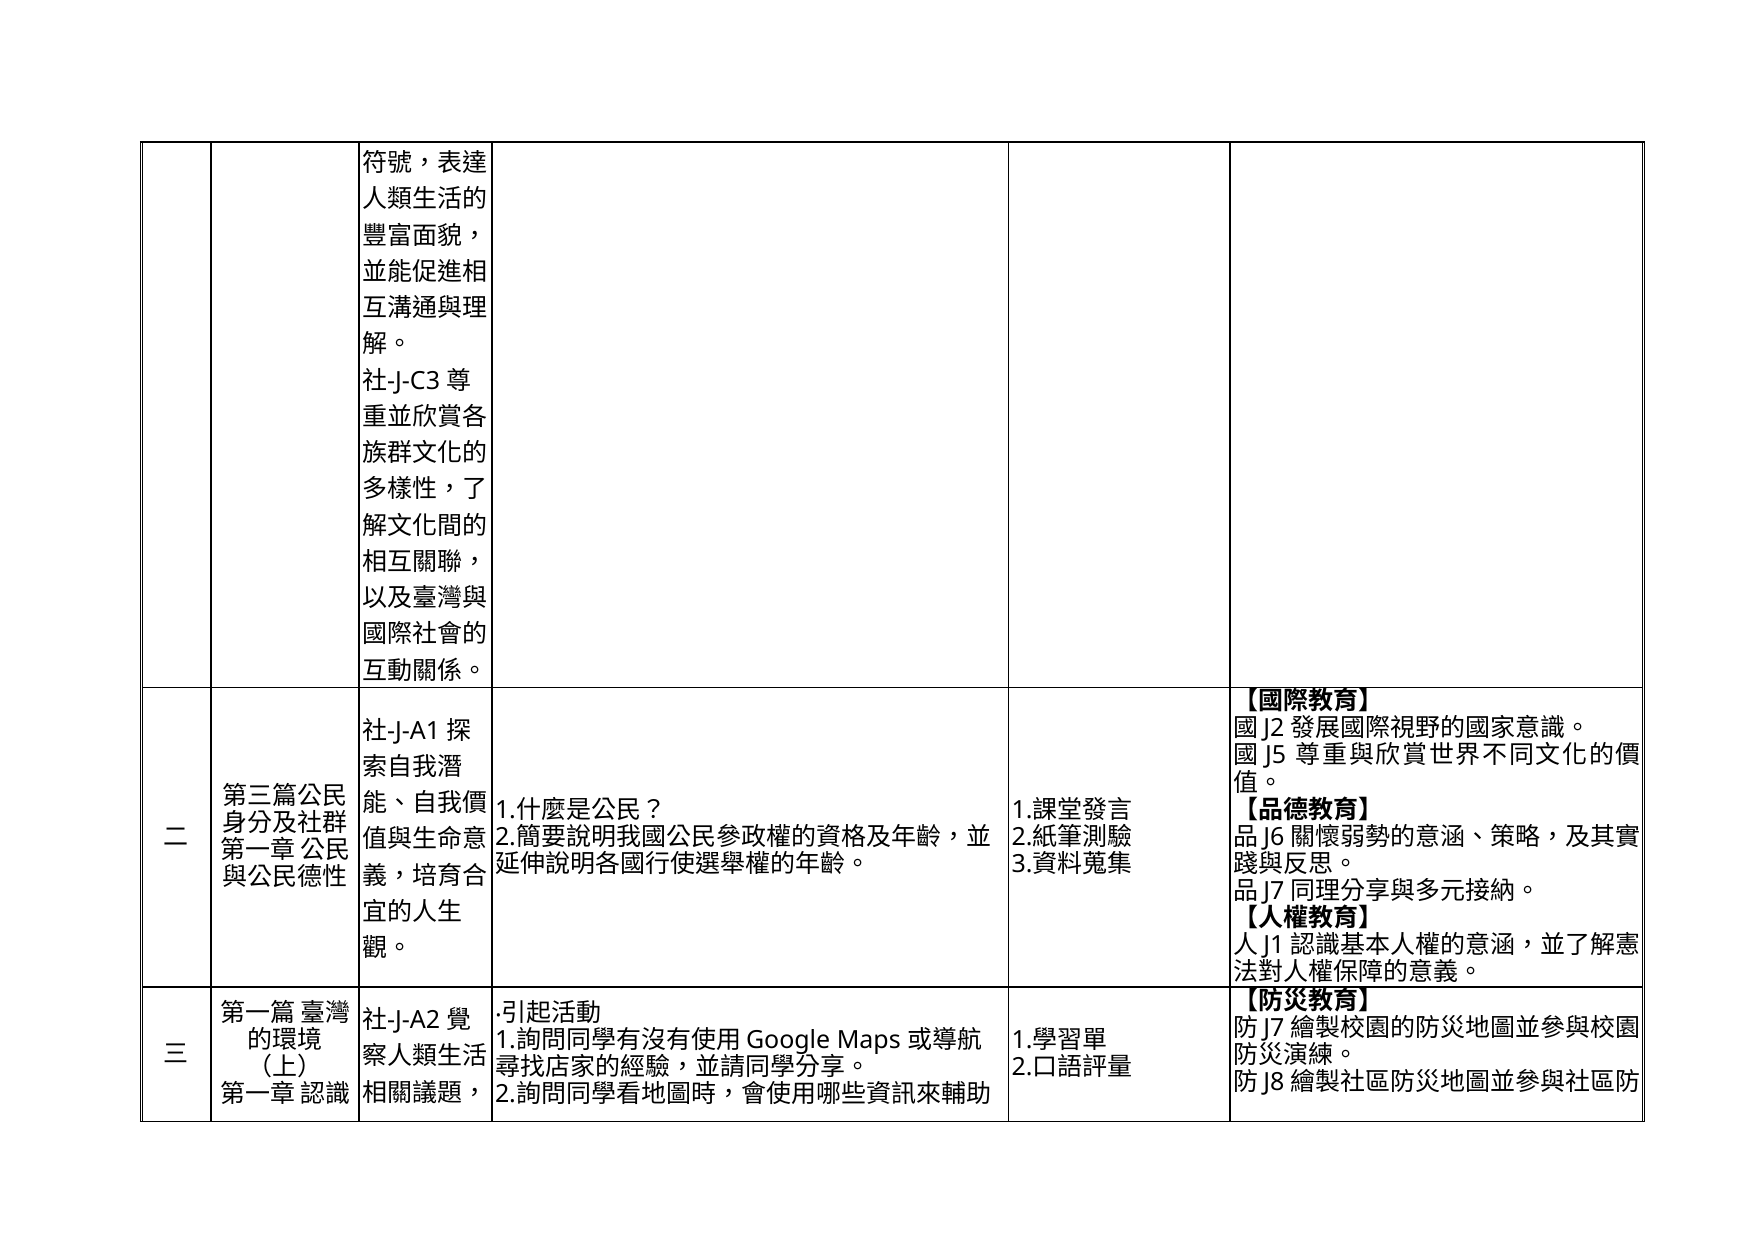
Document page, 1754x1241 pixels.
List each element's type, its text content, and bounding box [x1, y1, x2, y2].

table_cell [493, 143, 1008, 686]
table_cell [1231, 143, 1642, 686]
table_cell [360, 143, 491, 686]
table_cell 1.課堂發言 2.紙筆測驗 3.資料蒐集 [1009, 688, 1229, 986]
table_cell 【國際教育】 國J2 發展國際視野的國家意識。 國J5 尊重與欣賞世界不同文化的價值。 【品德教育】 品J6 關懷弱勢的意涵、策略，及其實踐與反思。 品J7 同理分享與多元接納。 【人權教育】 人J1 認識基本人權的意涵，並了解憲法對人權保障的意義。 [1231, 688, 1642, 986]
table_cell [212, 988, 358, 1121]
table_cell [1231, 988, 1642, 1121]
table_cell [212, 143, 358, 686]
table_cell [493, 988, 1008, 1121]
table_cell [1009, 143, 1229, 686]
table_cell 二 [143, 688, 210, 986]
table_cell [360, 988, 491, 1121]
table_cell 二 [143, 143, 210, 686]
table_cell 1.學習單 2.口語評量 [1009, 988, 1229, 1121]
table_cell 1.什麼是公民？ 2.簡要說明我國公民參政權的資格及年齡，並延伸說明各國行使選舉權的年齡。 [493, 688, 1008, 986]
table_cell 社-J-A1 探索自我潛能、自我價值與生命意義，培育合宜的人生觀。 [360, 688, 491, 986]
table_cell 三 [143, 988, 210, 1121]
table_cell 第三篇公民身分及社群 第一章 公民與公民德性 [212, 688, 358, 986]
